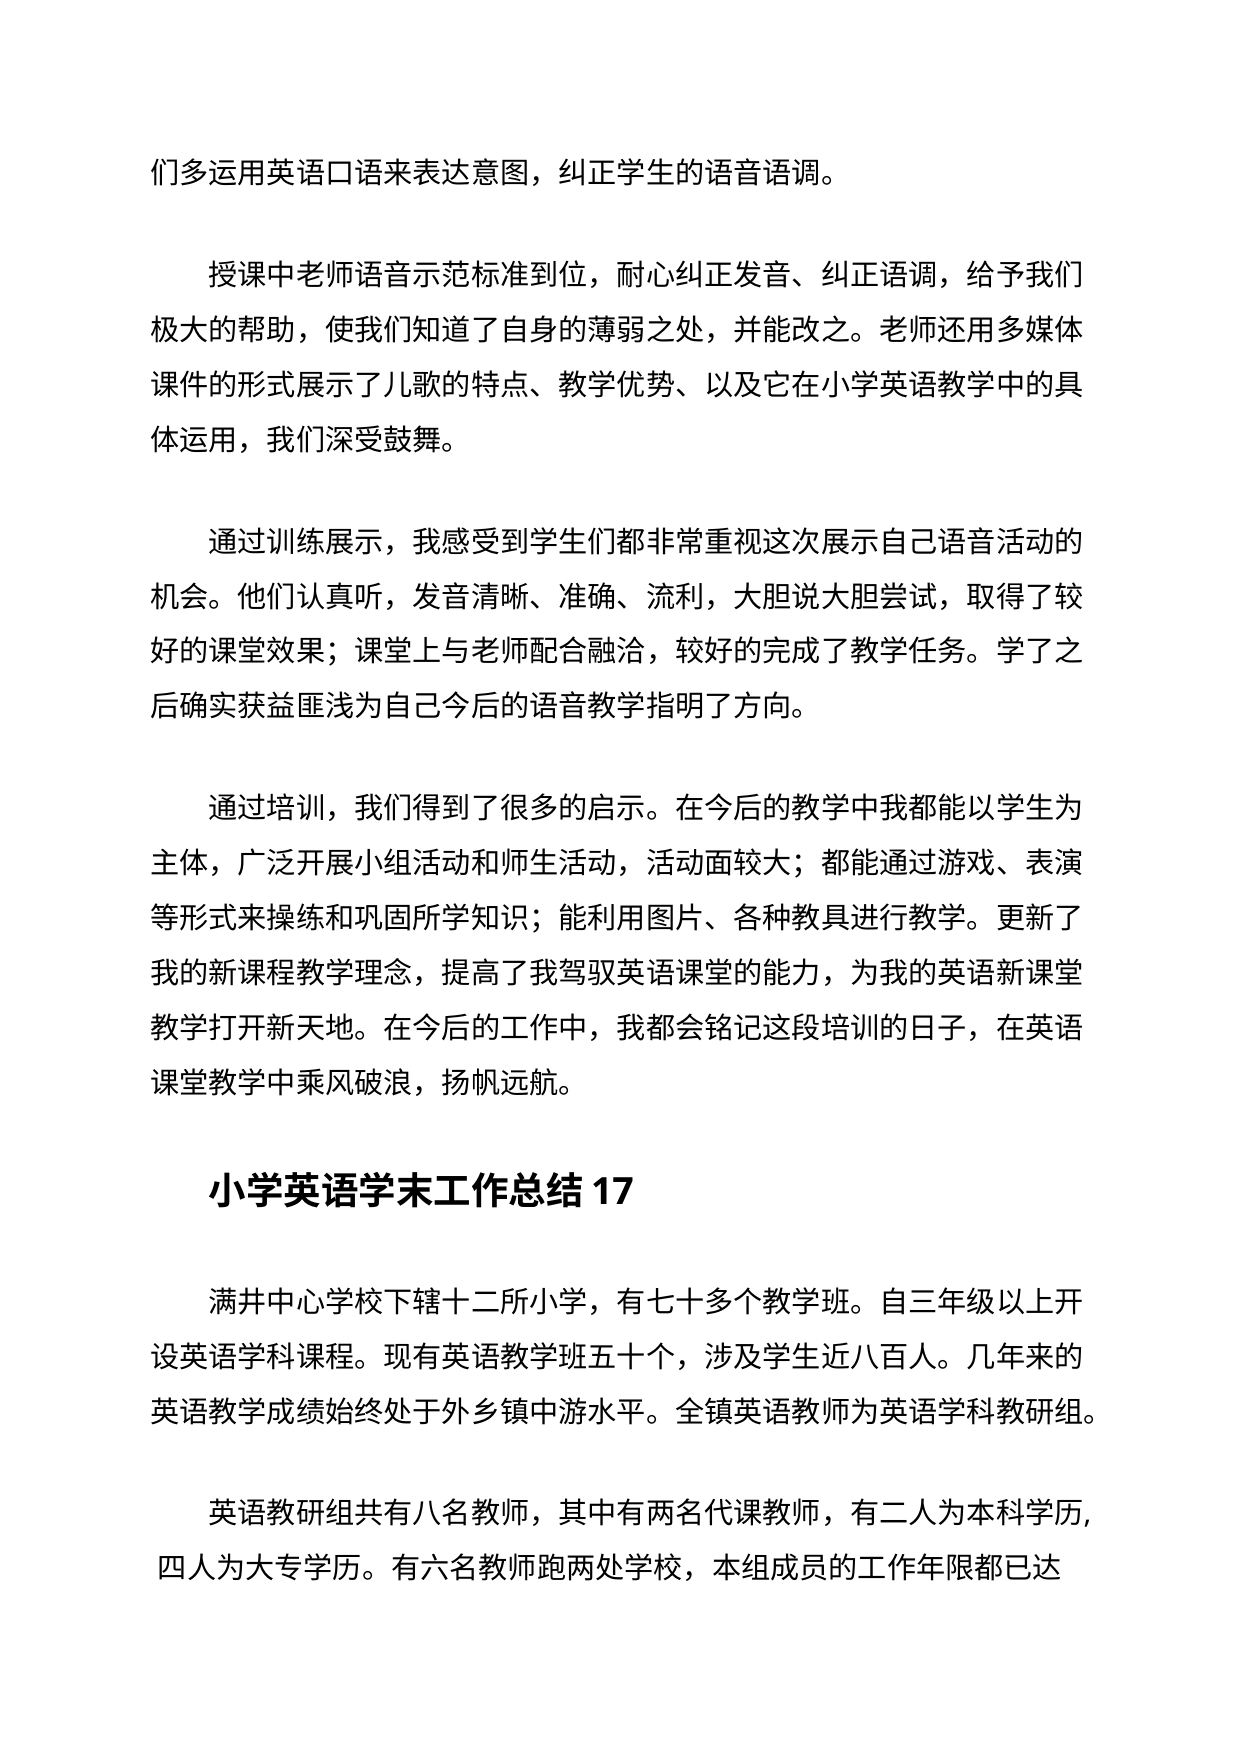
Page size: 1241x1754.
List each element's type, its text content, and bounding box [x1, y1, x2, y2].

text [150, 1490, 1090, 1587]
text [150, 150, 1090, 192]
text 通过培训，我们得到了很多的启示。在今后的教学中我都能以学生为主体，广泛开展小组活动和师生活动，活动面较大；都能通过游戏、表演等形式来操练和巩固所学知识；能利用图片、各种教具进行教学。更新了我的新课程教学理念，提高了我驾驭英语课堂的能力，为我的英语新课堂教学打开新天地。在今后的工作中，我都会铭记这段培训的日子，在英语课堂教学中乘风破浪，扬帆远航。 [150, 785, 1090, 1101]
text 满井中心学校下辖十二所小学，有七十多个教学班。自三年级以上开设英语学科课程。现有英语教学班五十个，涉及学生近八百人。几年来的英语教学成绩始终处于外乡镇中游水平。全镇英语教师为英语学科教研组。 [150, 1278, 1090, 1431]
text 小学英语学末工作总结17 [150, 1161, 1090, 1215]
text 通过训练展示，我感受到学生们都非常重视这次展示自己语音活动的机会。他们认真听，发音清晰、准确、流利，大胆说大胆尝试，取得了较好的课堂效果；课堂上与老师配合融洽，较好的完成了教学任务。学了之后确实获益匪浅为自己今后的语音教学指明了方向。 [150, 518, 1090, 725]
text 授课中老师语音示范标准到位，耐心纠正发音、纠正语调，给予我们极大的帮助，使我们知道了自身的薄弱之处，并能改之。老师还用多媒体课件的形式展示了儿歌的特点、教学优势、以及它在小学英语教学中的具体运用，我们深受鼓舞。 [150, 252, 1090, 459]
